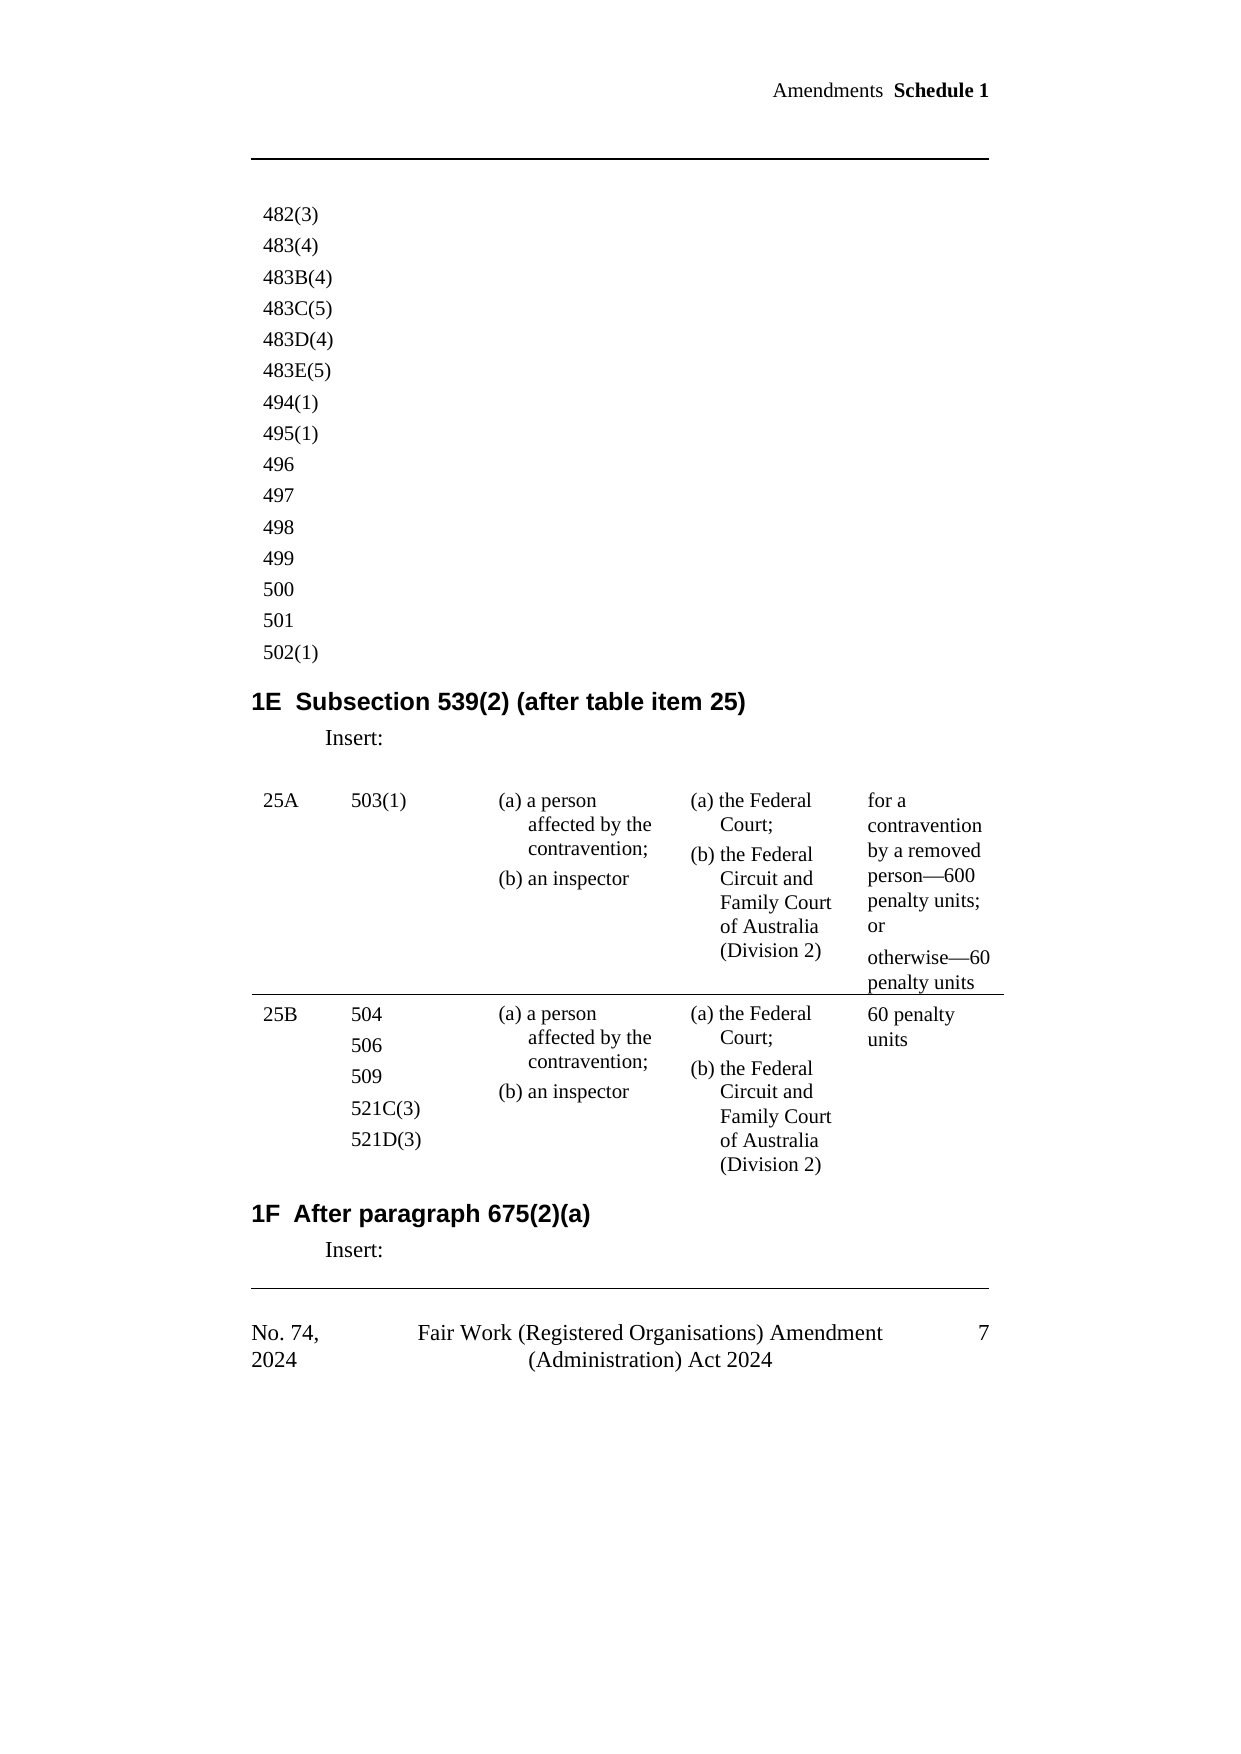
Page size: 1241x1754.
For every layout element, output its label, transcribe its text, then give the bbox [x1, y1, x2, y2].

table_header (a) the Federal Court; (b) the Federal Circuit and Family Court of Australia (Division 2) [679, 781, 856, 994]
text Insert: [325, 724, 989, 750]
table_cell 504 506 509 521C(3) 521D(3) [340, 995, 487, 1176]
table_header (a) a person affected by the contravention; (b) an inspector [487, 781, 679, 994]
table_header for a contravention by a removed person—600 penalty units; or otherwise—60 penalty units [856, 781, 1004, 994]
table_header 25A [252, 781, 339, 994]
table_cell 25B [252, 995, 339, 1176]
table_cell (a) a person affected by the contravention; (b) an inspector [487, 995, 679, 1176]
table_cell 60 penalty units [856, 995, 1004, 1176]
table_cell (a) the Federal Court; (b) the Federal Circuit and Family Court of Australia (Division 2) [679, 995, 856, 1176]
text 1E Subsection 539(2) (after table item 25) [251, 687, 989, 715]
table_header 503(1) [340, 781, 487, 994]
text Insert: [325, 1236, 989, 1262]
text 1F After paragraph 675(2)(a) [251, 1199, 989, 1227]
table_header 482(3) 483(4) 483B(4) 483C(5) 483D(4) 483E(5) 494(1) 495(1) 496 497 498 499 500 501 502(1) [252, 195, 399, 664]
